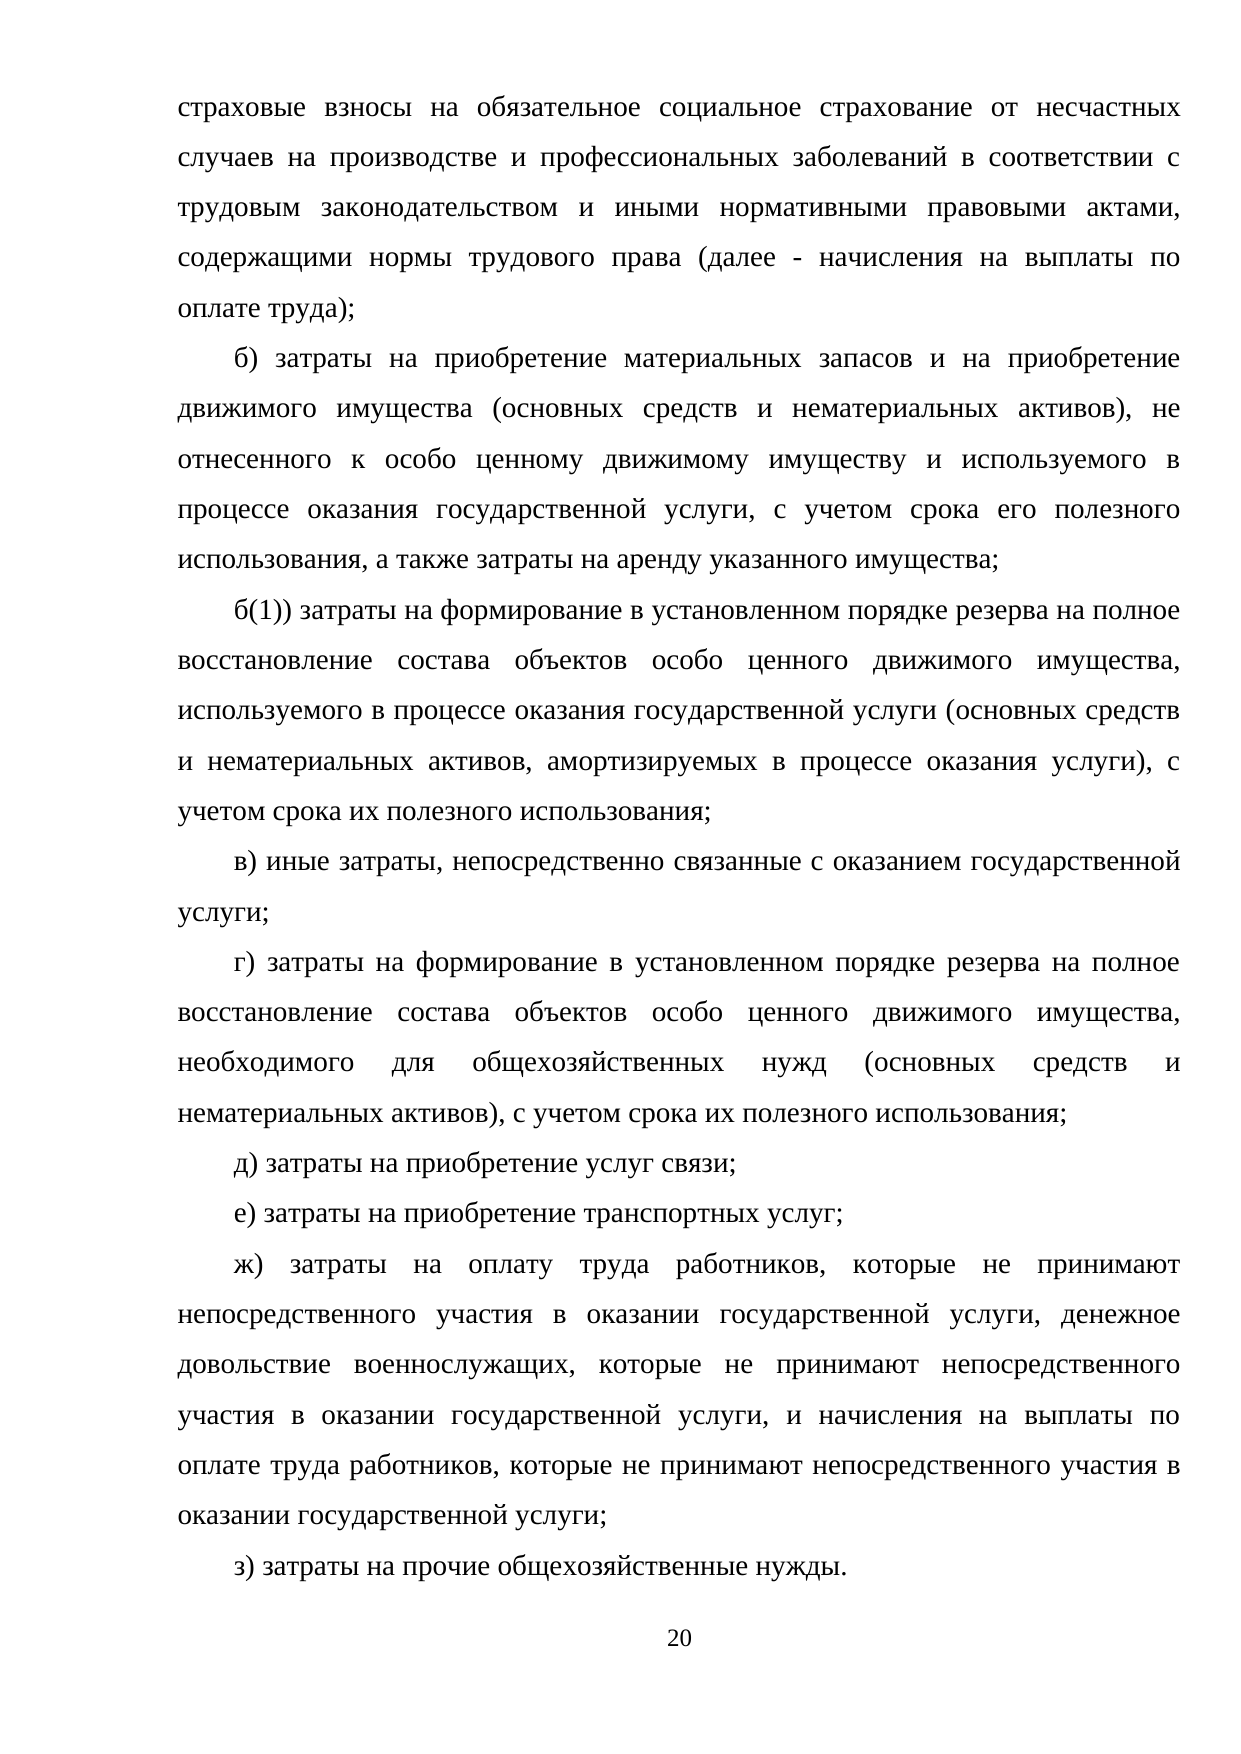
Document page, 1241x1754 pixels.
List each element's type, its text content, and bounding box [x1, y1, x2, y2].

text ж) затраты на оплату труда работников, которые не принимают непосредственного участия в оказании государственной услуги, денежное довольствие военнослужащих, которые не принимают непосредственного участия в оказании государственной услуги, и начисления на выплаты по оплате труда работников, которые не принимают непосредственного участия в оказании государственной услуги; [177, 1246, 1181, 1531]
text б) затраты на приобретение материальных запасов и на приобретение движимого имущества (основных средств и нематериальных активов), не отнесенного к особо ценному движимому имуществу и используемого в процессе оказания государственной услуги, с учетом срока его полезного использования, а также затраты на аренду указанного имущества; [177, 340, 1181, 575]
text в) иные затраты, непосредственно связанные с оказанием государственной услуги; [177, 843, 1181, 927]
text е) затраты на приобретение транспортных услуг; [177, 1196, 1181, 1229]
text д) затраты на приобретение услуг связи; [177, 1145, 1181, 1179]
text г) затраты на формирование в установленном порядке резерва на полное восстановление состава объектов особо ценного движимого имущества, необходимого для общехозяйственных нужд (основных средств и нематериальных активов), с учетом срока их полезного использования; [177, 944, 1181, 1128]
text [177, 89, 1181, 323]
text з) затраты на прочие общехозяйственные нужды. [177, 1548, 1181, 1581]
text б(1)) затраты на формирование в установленном порядке резерва на полное восстановление состава объектов особо ценного движимого имущества, используемого в процессе оказания государственной услуги (основных средств и нематериальных активов, амортизируемых в процессе оказания услуги), с учетом срока их полезного использования; [177, 592, 1181, 827]
